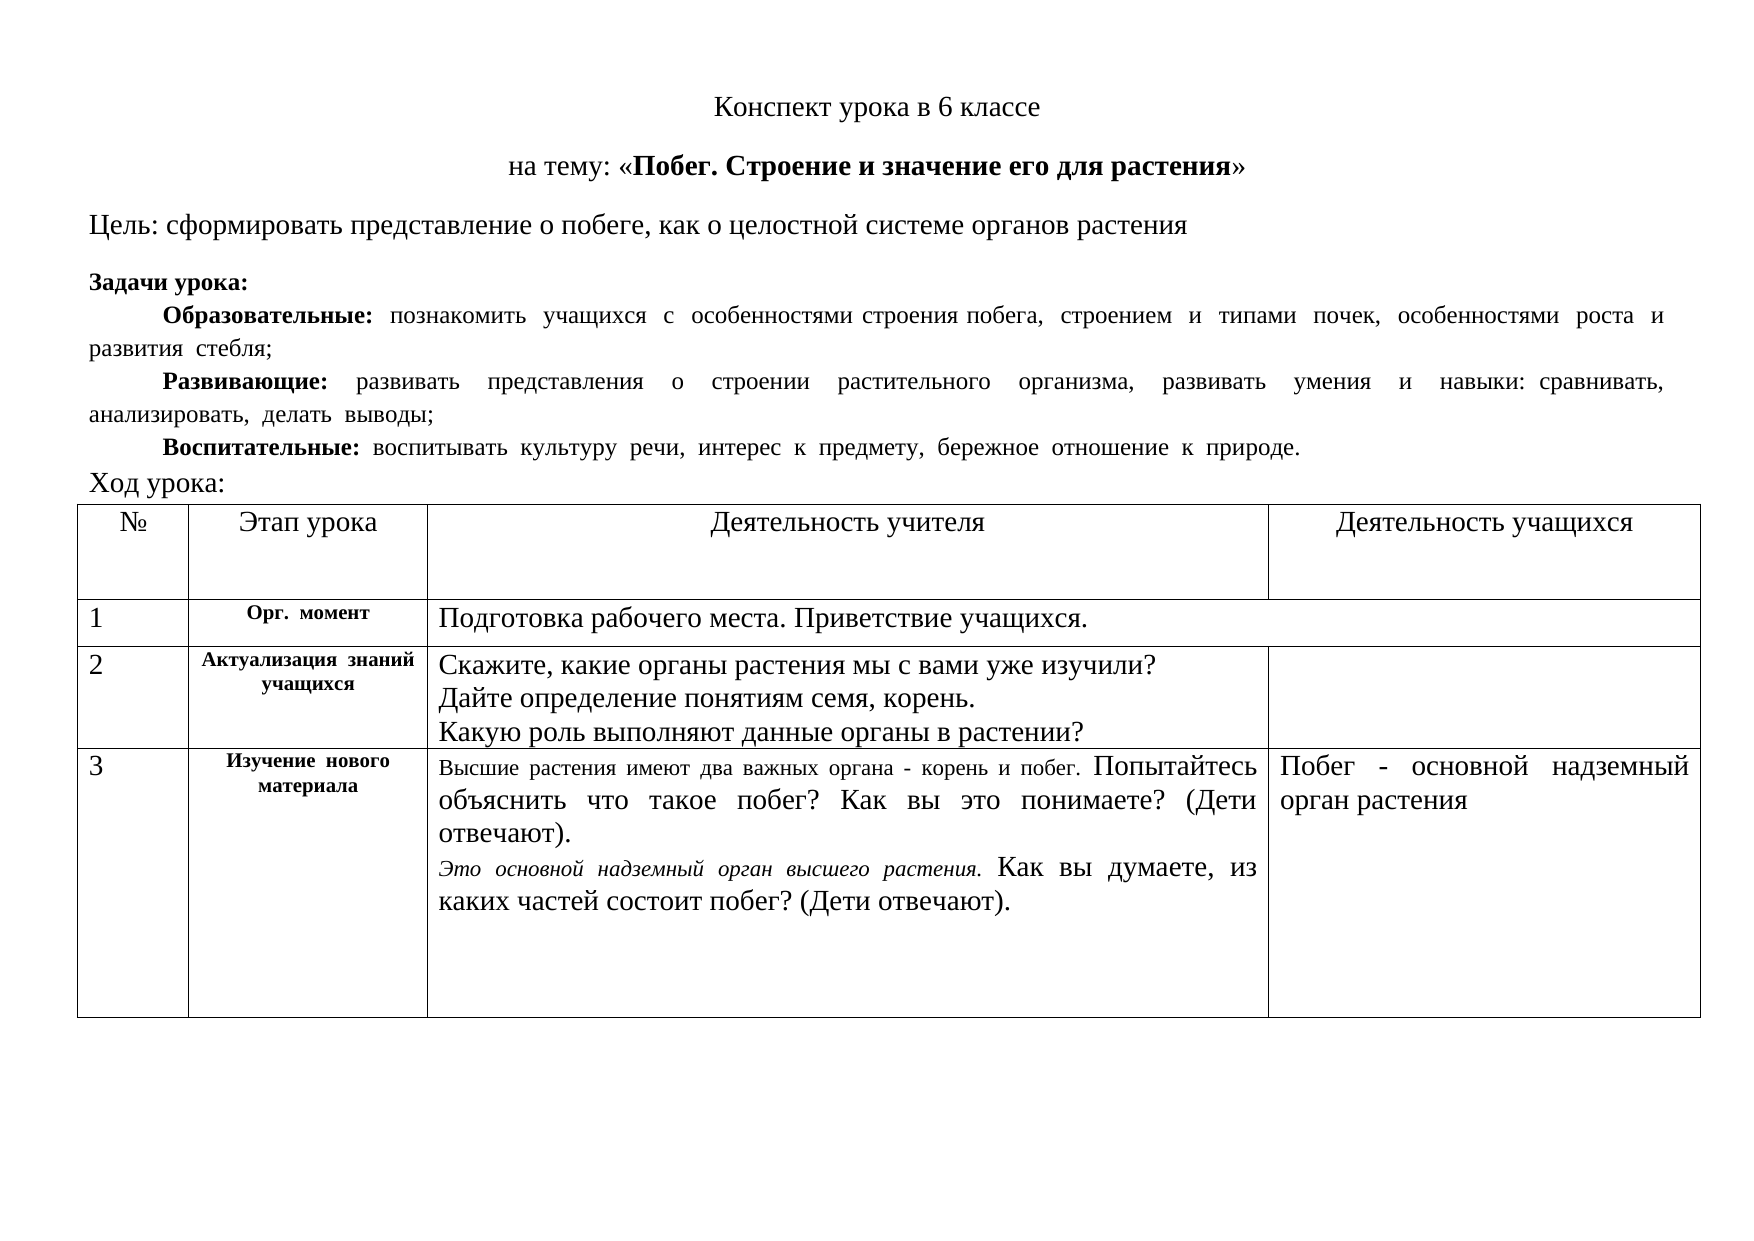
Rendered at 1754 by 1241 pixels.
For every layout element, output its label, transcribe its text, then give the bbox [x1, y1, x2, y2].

text Задачи урока: [89, 267, 1665, 296]
table_cell Подготовка рабочего места. Приветствие учащихся. [428, 600, 1700, 646]
table_header Деятельность учителя [428, 505, 1268, 599]
text Конспект урока в 6 классе [89, 89, 1665, 122]
table_cell Орг. момент [189, 600, 427, 646]
table_cell [1269, 647, 1700, 747]
text Воспитательные: воспитывать культуру речи, интерес к предмету, бережное отношение к природе. [89, 432, 1665, 461]
table_cell Высшие растения имеют два важных органа - корень и побег. Попытайтесь объяснить что такое побег? Как вы это понимаете? (Дети отвечают). Это основной надземный орган высшего растения. Как вы думаете, из каких частей состоит побег? (Дети отвечают). [428, 749, 1268, 1017]
table_cell 2 [78, 647, 188, 747]
table_header № [78, 505, 188, 599]
table_cell Побег - основной надземный орган растения [1269, 749, 1700, 1017]
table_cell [189, 749, 427, 1017]
table_cell 1 [78, 600, 188, 646]
table_header Этап урока [189, 505, 427, 599]
table_cell Скажите, какие органы растения мы с вами уже изучили? Дайте определение понятиям семя, корень. Какую роль выполняют данные органы в растении? [428, 647, 1268, 747]
text Ход урока: [89, 465, 1665, 498]
table_header Деятельность учащихся [1269, 505, 1700, 599]
table_cell Актуализация знаний учащихся [189, 647, 427, 747]
table_cell 3 [78, 749, 188, 1017]
text Развивающие: развивать представления о строении растительного организма, развивать умения и навыки: сравнивать, анализировать, делать выводы; [89, 366, 1665, 428]
text Цель: сформировать представление о побеге, как о целостной системе органов растения [89, 207, 1665, 241]
text на тему: «Побег. Строение и значение его для растения» [89, 148, 1665, 182]
text Образовательные: познакомить учащихся с особенностями строения побега, строением и типами почек, особенностями роста и развития стебля; [89, 300, 1665, 362]
